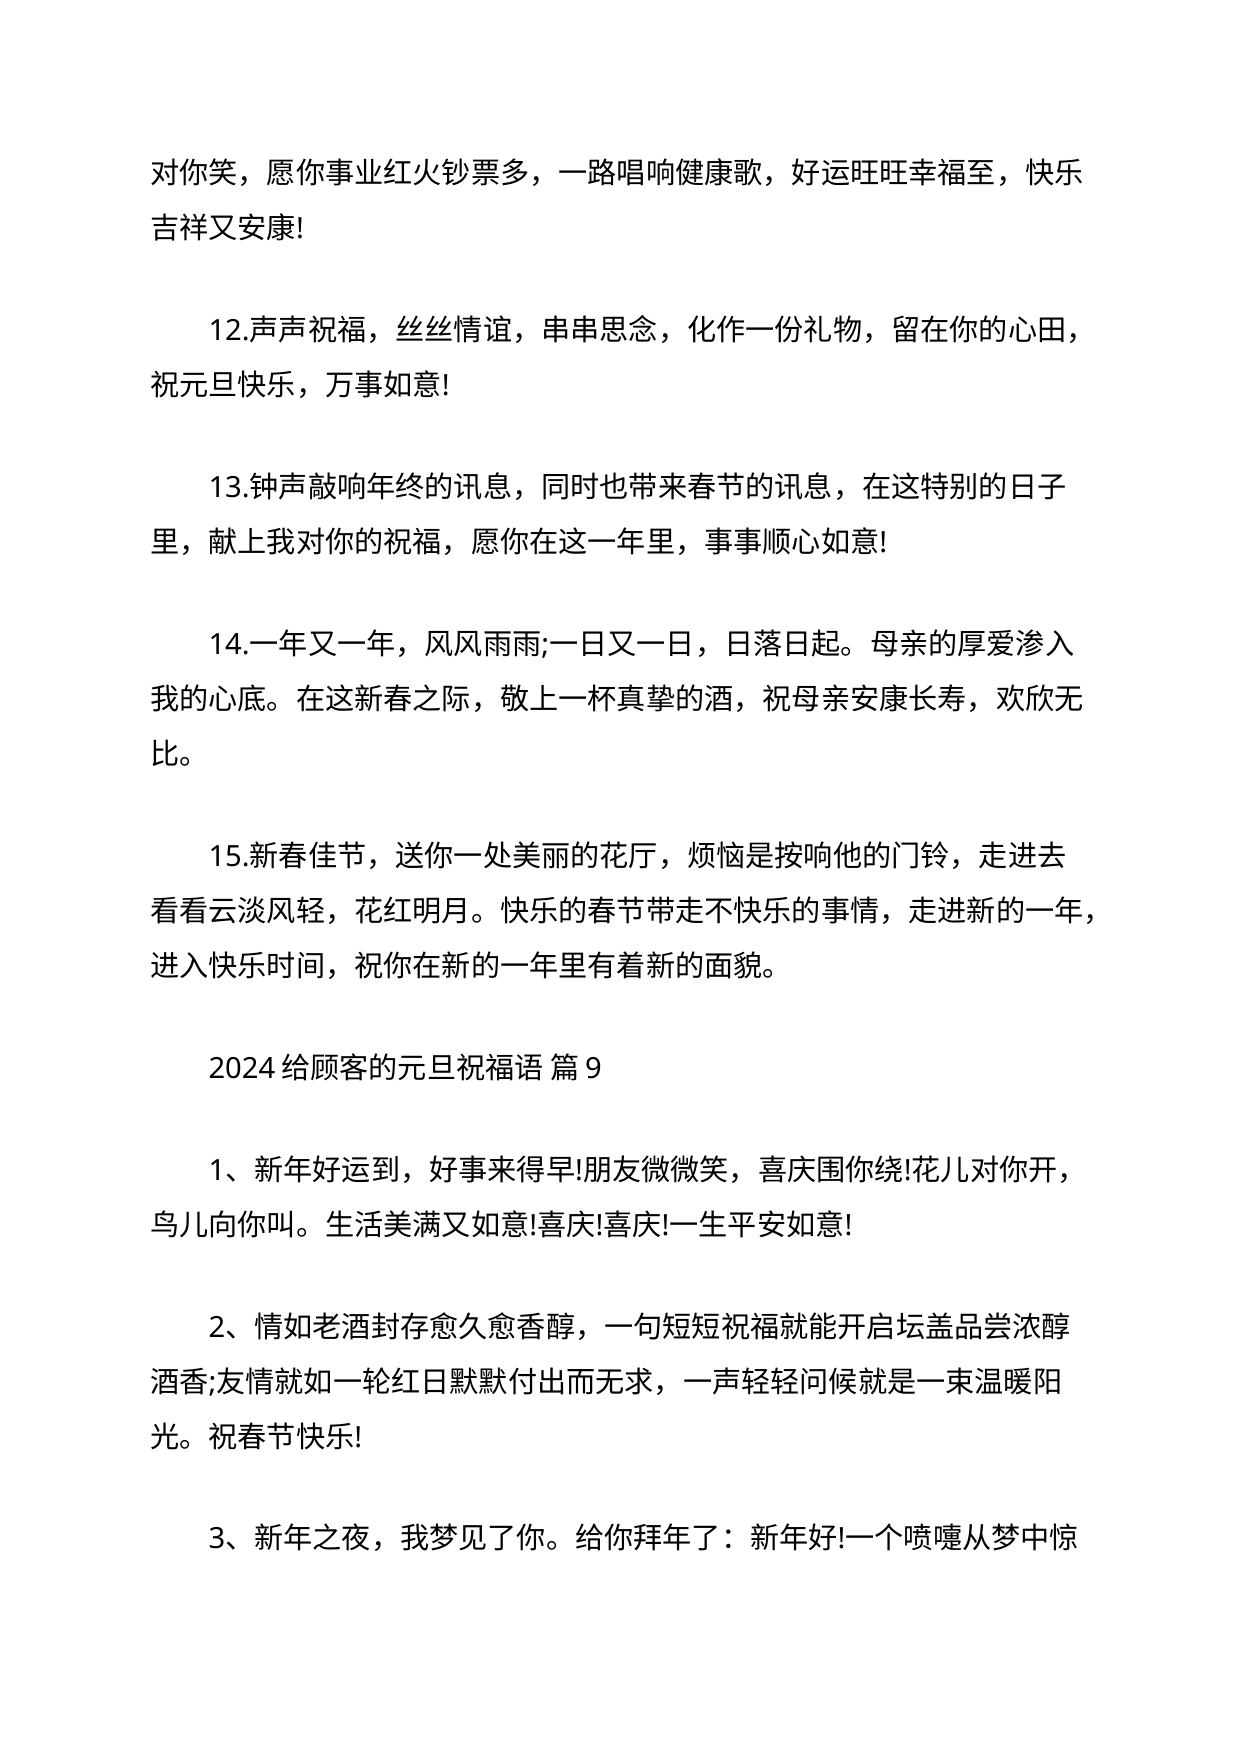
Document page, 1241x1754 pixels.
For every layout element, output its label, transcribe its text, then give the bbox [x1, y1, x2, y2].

text 14.一年又一年，风风雨雨;一日又一日，日落日起。母亲的厚爱渗入我的心底。在这新春之际，敬上一杯真挚的酒，祝母亲安康长寿，欢欣无比。 [150, 621, 1090, 773]
text 2、情如老酒封存愈久愈香醇，一句短短祝福就能开启坛盖品尝浓醇酒香;友情就如一轮红日默默付出而无求，一声轻轻问候就是一束温暖阳光。祝春节快乐! [150, 1303, 1090, 1456]
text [150, 1515, 1090, 1557]
text 15.新春佳节，送你一处美丽的花厅，烦恼是按响他的门铃，走进去看看云淡风轻，花红明月。快乐的春节带走不快乐的事情，走进新的一年，进入快乐时间，祝你在新的一年里有着新的面貌。 [150, 832, 1090, 985]
text 2024给顾客的元旦祝福语 篇9 [150, 1044, 1090, 1087]
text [150, 150, 1090, 247]
text 1、新年好运到，好事来得早!朋友微微笑，喜庆围你绕!花儿对你开，鸟儿向你叫。生活美满又如意!喜庆!喜庆!一生平安如意! [150, 1146, 1090, 1243]
text 13.钟声敲响年终的讯息，同时也带来春节的讯息，在这特别的日子里，献上我对你的祝福，愿你在这一年里，事事顺心如意! [150, 464, 1090, 561]
text 12.声声祝福，丝丝情谊，串串思念，化作一份礼物，留在你的心田，祝元旦快乐，万事如意! [150, 307, 1090, 404]
